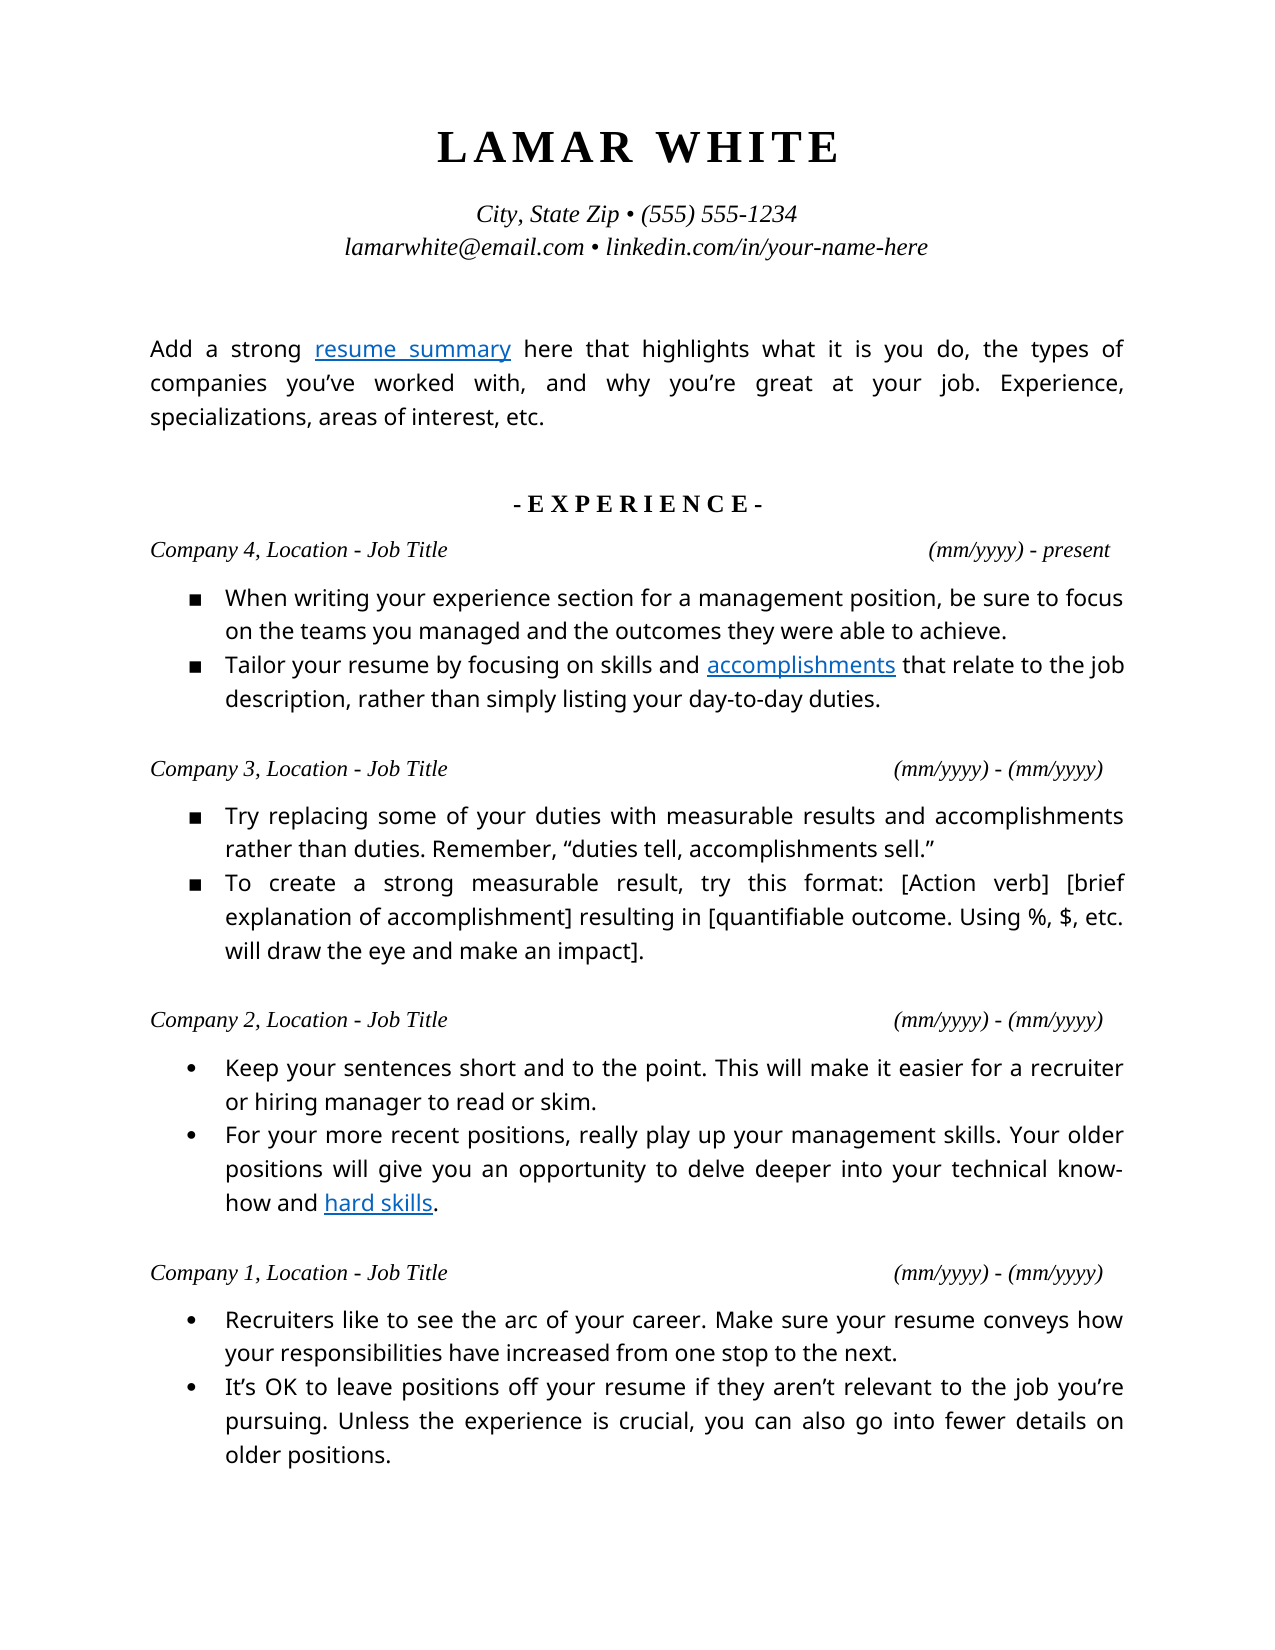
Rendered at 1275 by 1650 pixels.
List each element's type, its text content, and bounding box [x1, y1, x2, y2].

text Company 4, Location - Job Title (mm/yyyy) - present [150, 536, 1125, 563]
text LAMAR WHITE [150, 120, 1125, 173]
list For your more recent positions, really play up your management skills. Your older positions will give you an opportunity to delve deeper into your technical know-how and hard skills. [187, 1202, 1125, 1301]
list Try replacing some of your duties with measurable results and accomplishments rather than duties. Remember, “duties tell, accomplishments sell.” [187, 833, 1125, 898]
text Add a strong resume summary here that highlights what it is you do, the types of companies you’ve worked with, and why you’re great at your job. Experience, specializations, areas of interest, etc. [150, 282, 1125, 432]
list Recruiters like to see the arc of your career. Make sure your resume conveys how your responsibilities have increased from one stop to the next. [187, 1404, 1125, 1469]
list When writing your experience section for a management position, be sure to focus on the teams you managed and the outcomes they were able to achieve. [187, 581, 1125, 646]
text Company 1, Location - Job Title (mm/yyyy) - (mm/yyyy) [150, 1358, 1125, 1385]
list Keep your sentences short and to the point. This will make it easier for a recruiter or hiring manager to read or skim. [187, 1118, 1125, 1183]
list To create a strong measurable result, try this format: [Action verb] [brief explanation of accomplishment] resulting in [quantifiable outcome. Using %, $, etc. will draw the eye and make an impact]. [187, 917, 1125, 1016]
text Company 3, Location - Job Title (mm/yyyy) - (mm/yyyy) [150, 788, 1125, 814]
list Tailor your resume by focusing on skills and accomplishments that relate to the job description, rather than simply listing your day-to-day duties. [187, 666, 1125, 731]
text - EXPERIENCE - [150, 452, 1125, 517]
text Company 2, Location - Job Title (mm/yyyy) - (mm/yyyy) [150, 1073, 1125, 1099]
text lamarwhite@email.com • linkedin.com/in/your-name-here [150, 232, 1125, 261]
text City, State Zip • (555) 555-1234 [150, 199, 1125, 228]
